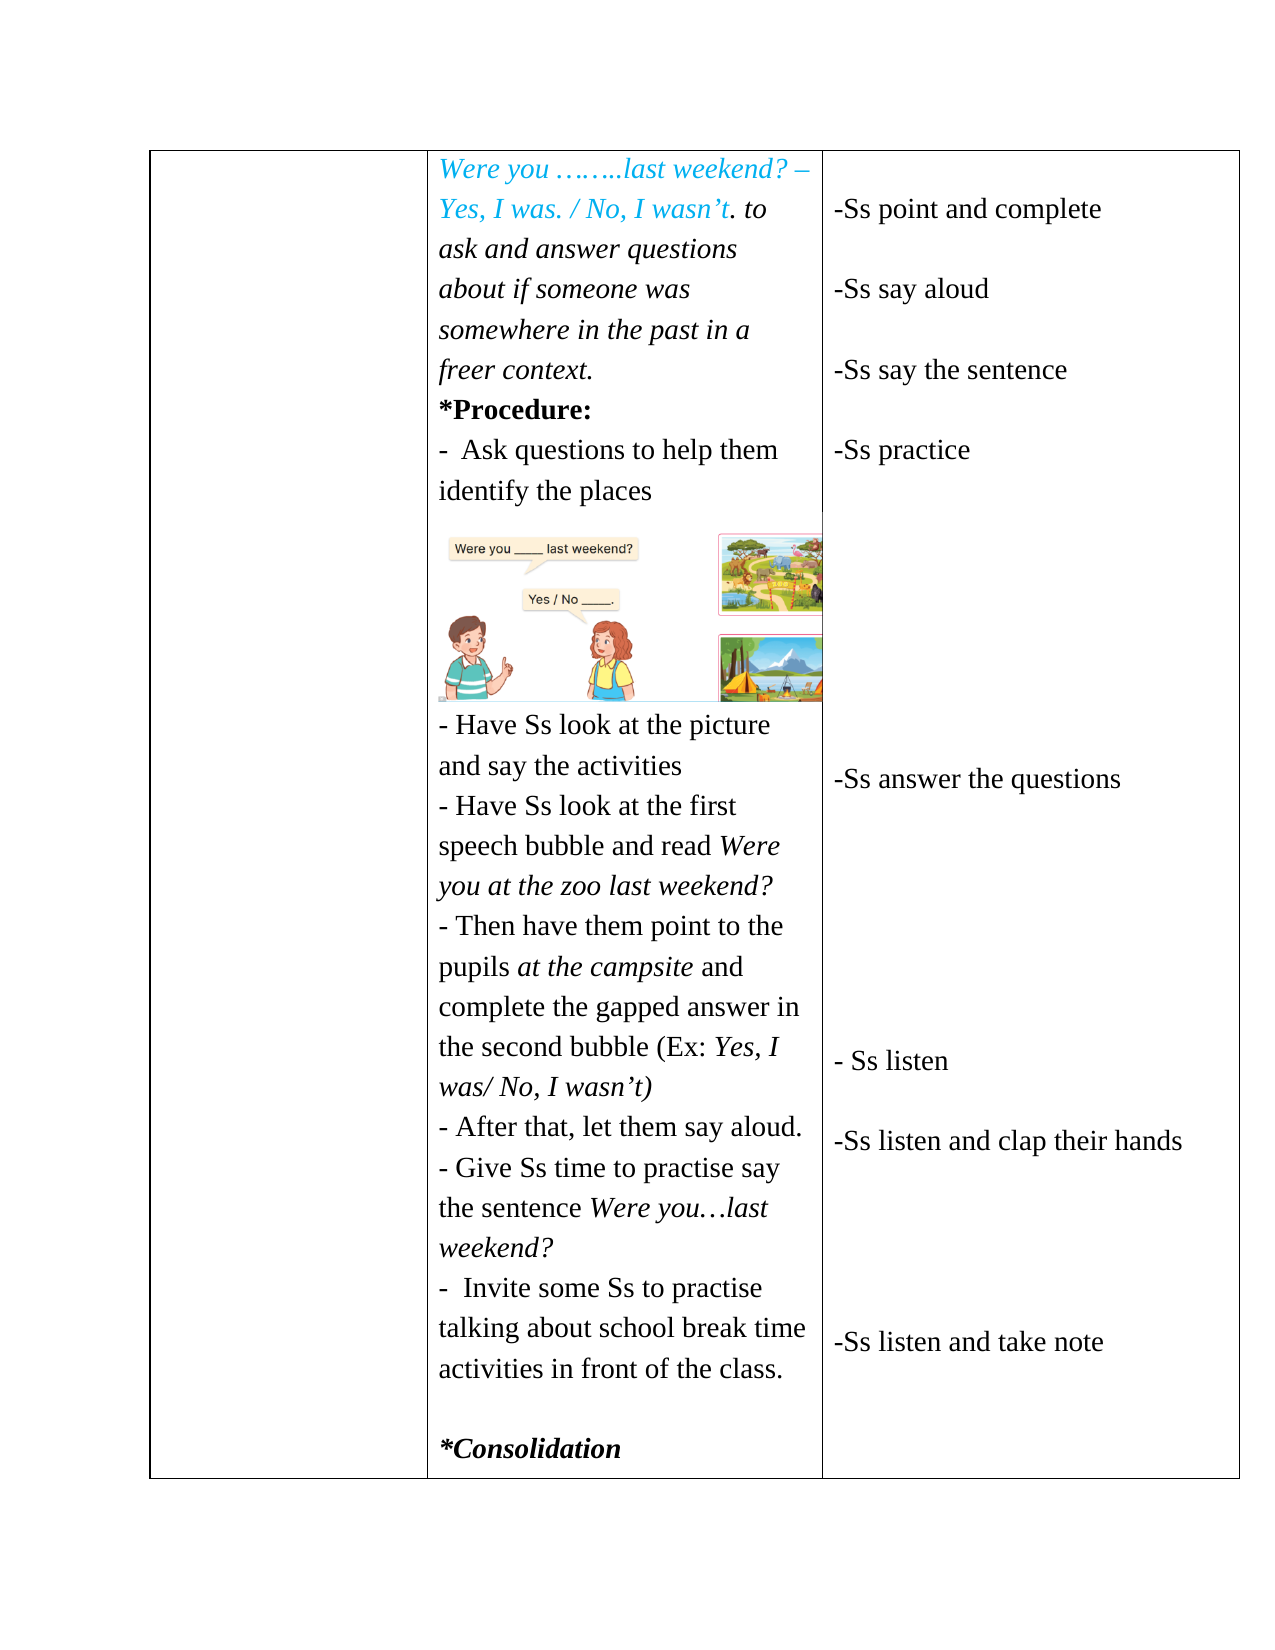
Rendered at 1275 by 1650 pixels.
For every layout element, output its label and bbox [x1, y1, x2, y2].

picture [438, 512, 823, 702]
table_cell [823, 151, 1239, 1478]
table_cell [428, 151, 822, 1478]
table_cell [151, 151, 427, 1478]
